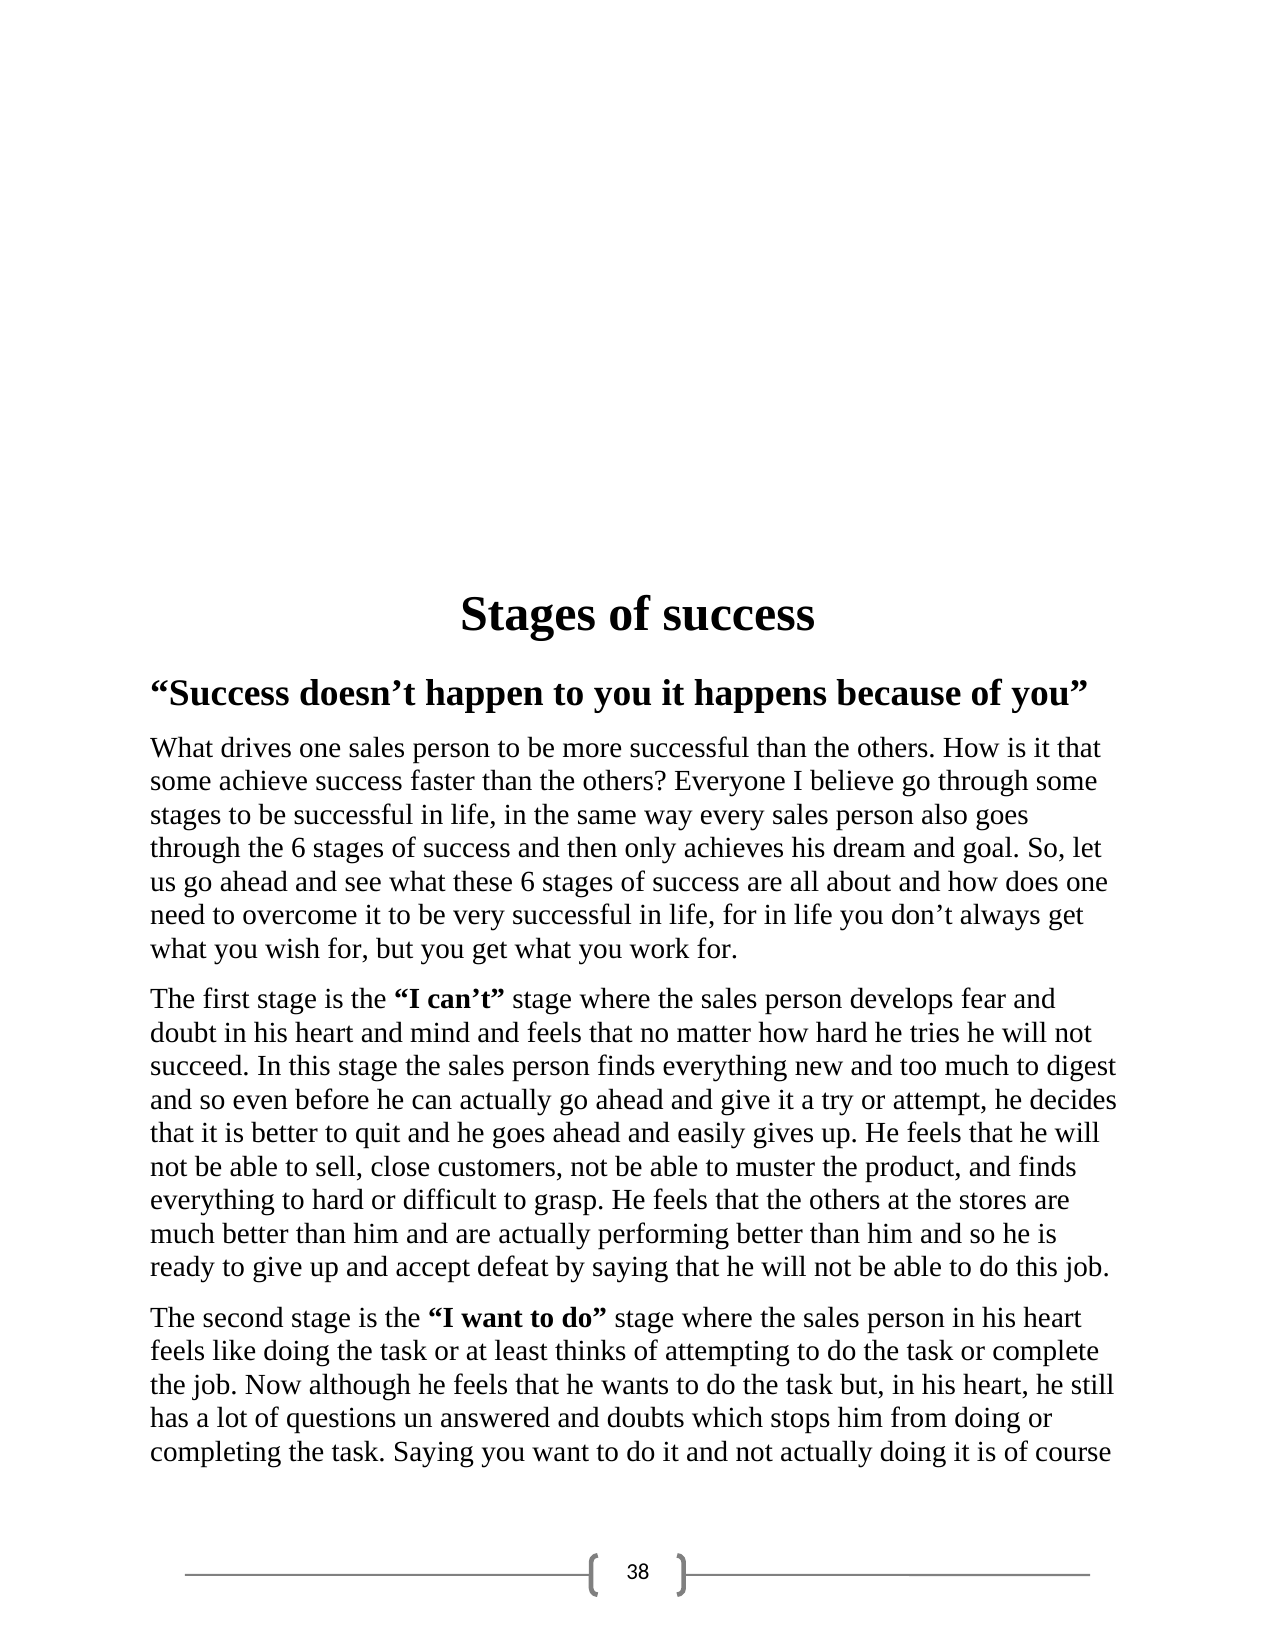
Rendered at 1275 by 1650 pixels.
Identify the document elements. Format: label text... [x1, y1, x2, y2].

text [150, 1300, 1125, 1467]
text “Success doesn’t happen to you it happens because of you” [150, 670, 1125, 713]
subtitle Stages of success [150, 583, 1125, 641]
text The first stage is the “I can’t” stage where the sales person develops fear and doubt in his heart and mind and feels that no matter how hard he tries he will not succeed. In this stage the sales person finds everything new and too much to digest and so even before he can actually go ahead and give it a try or attempt, he decides that it is better to quit and he goes ahead and easily gives up. He feels that he will not be able to sell, close customers, not be able to muster the product, and finds everything to hard or difficult to grasp. He feels that the others at the stores are much better than him and are actually performing better than him and so he is ready to give up and accept defeat by saying that he will not be able to do this job. [150, 981, 1125, 1283]
text What drives one sales person to be more successful than the others. How is it that some achieve success faster than the others? Everyone I believe go through some stages to be successful in life, in the same way every sales person also goes through the 6 stages of success and then only achieves his dream and goal. So, let us go ahead and see what these 6 stages of success are all about and how does one need to overcome it to be very successful in life, for in life you don’t always get what you wish for, but you get what you work for. [150, 730, 1125, 964]
